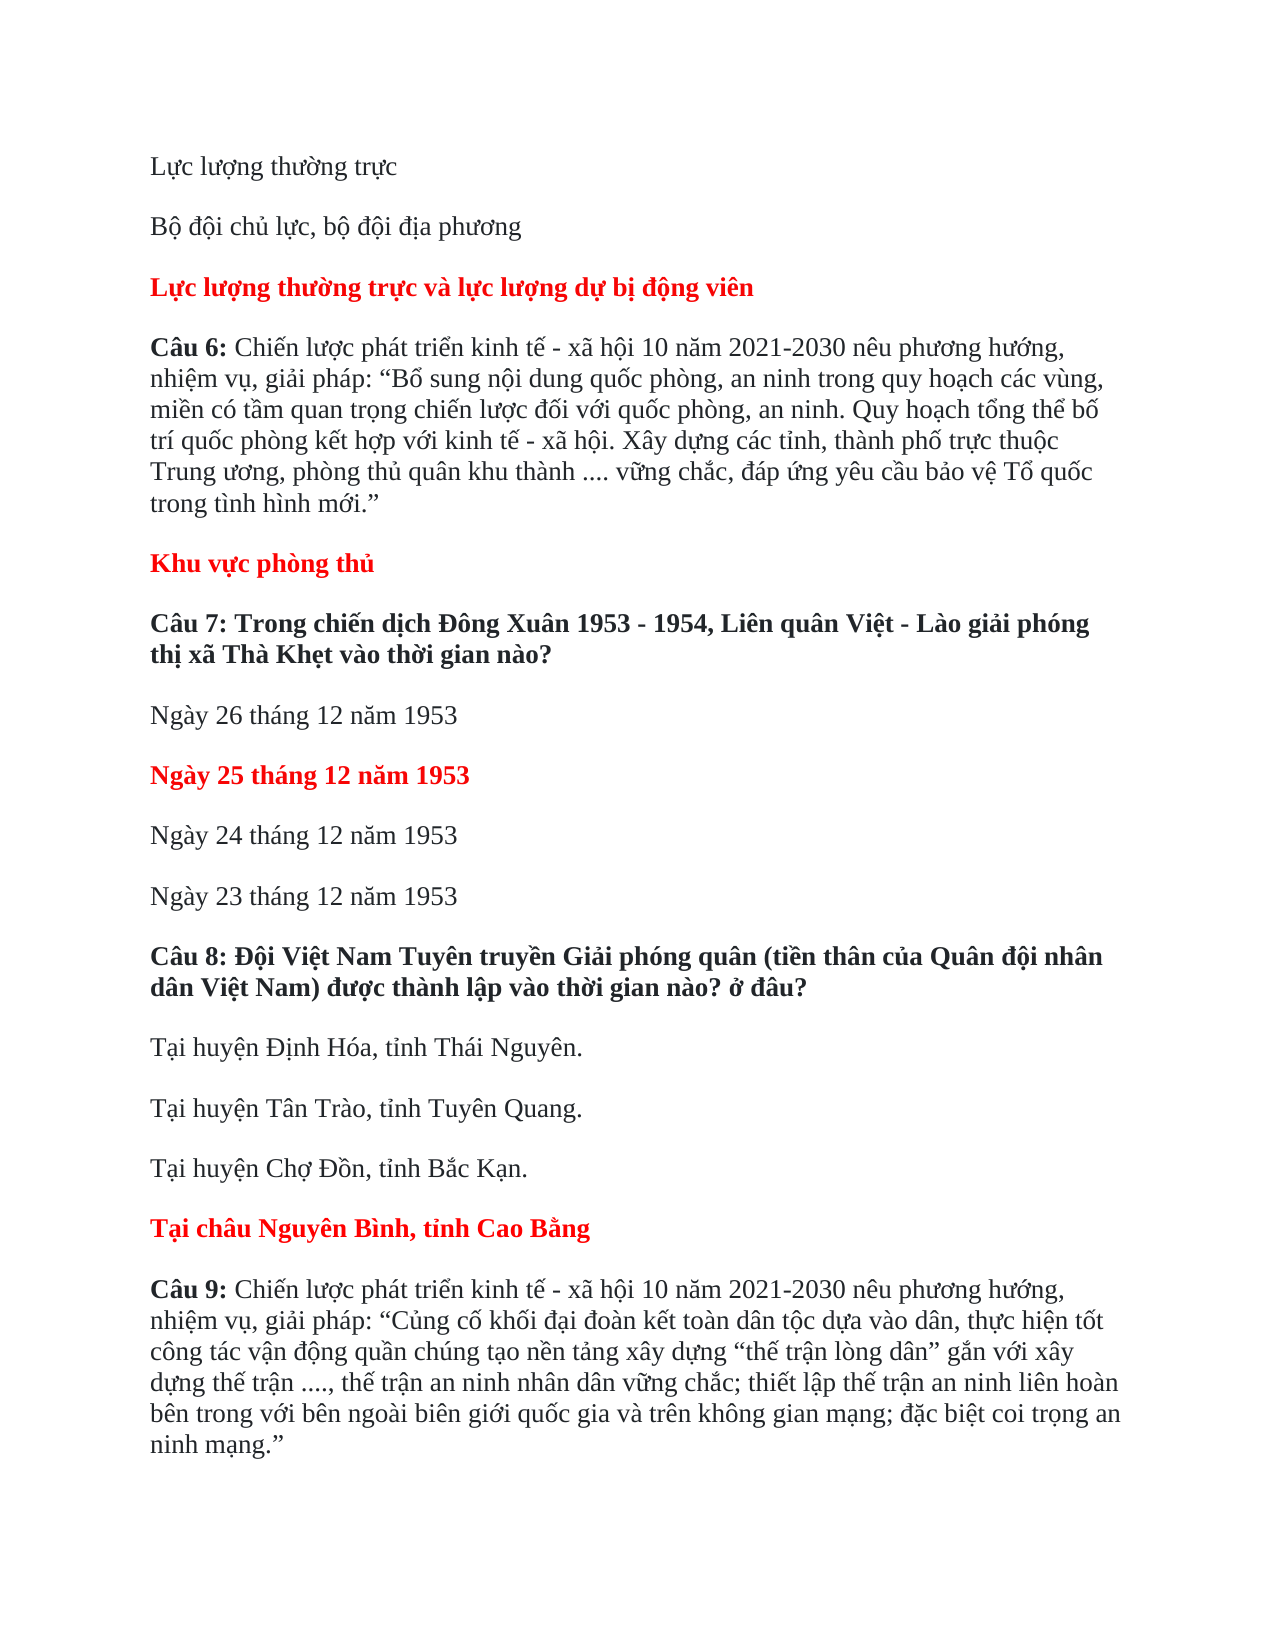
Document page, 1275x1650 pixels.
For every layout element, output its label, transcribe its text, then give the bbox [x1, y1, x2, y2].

text Ngày 26 tháng 12 năm 1953 [150, 699, 1125, 730]
text Khu vực phòng thủ [150, 547, 1125, 578]
text Lực lượng thường trực và lực lượng dự bị động viên [150, 271, 1125, 302]
text Tại huyện Chợ Đồn, tỉnh Bắc Kạn. [150, 1152, 1125, 1183]
text Ngày 24 tháng 12 năm 1953 [150, 819, 1125, 851]
text Tại huyện Tân Trào, tỉnh Tuyên Quang. [150, 1092, 1125, 1123]
text Câu 6: Chiến lược phát triển kinh tế - xã hội 10 năm 2021-2030 nêu phương hướng, nhiệm vụ, giải pháp: “Bổ sung nội dung quốc phòng, an ninh trong quy hoạch các vùng, miền có tầm quan trọng chiến lược đối với quốc phòng, an ninh. Quy hoạch tổng thể bố trí quốc phòng kết hợp với kinh tế - xã hội. Xây dựng các tỉnh, thành phố trực thuộc Trung ương, phòng thủ quân khu thành .... vững chắc, đáp ứng yêu cầu bảo vệ Tổ quốc trong tình hình mới.” [150, 331, 1125, 518]
text Câu 9: Chiến lược phát triển kinh tế - xã hội 10 năm 2021-2030 nêu phương hướng, nhiệm vụ, giải pháp: “Củng cố khối đại đoàn kết toàn dân tộc dựa vào dân, thực hiện tốt công tác vận động quần chúng tạo nền tảng xây dựng “thế trận lòng dân” gắn với xây dựng thế trận ...., thế trận an ninh nhân dân vững chắc; thiết lập thế trận an ninh liên hoàn bên trong với bên ngoài biên giới quốc gia và trên không gian mạng; đặc biệt coi trọng an ninh mạng.” [150, 1273, 1125, 1459]
text Tại châu Nguyên Bình, tỉnh Cao Bằng [150, 1212, 1125, 1243]
text Câu 8: Đội Việt Nam Tuyên truyền Giải phóng quân (tiền thân của Quân đội nhân dân Việt Nam) được thành lập vào thời gian nào? ở đâu? [150, 940, 1125, 1002]
text Ngày 25 tháng 12 năm 1953 [150, 759, 1125, 790]
text Câu 7: Trong chiến dịch Đông Xuân 1953 - 1954, Liên quân Việt - Lào giải phóng thị xã Thà Khẹt vào thời gian nào? [150, 607, 1125, 669]
text Lực lượng thường trực [150, 150, 1125, 181]
text Bộ đội chủ lực, bộ đội địa phương [150, 210, 1125, 241]
text Tại huyện Định Hóa, tỉnh Thái Nguyên. [150, 1031, 1125, 1063]
text Ngày 23 tháng 12 năm 1953 [150, 880, 1125, 911]
